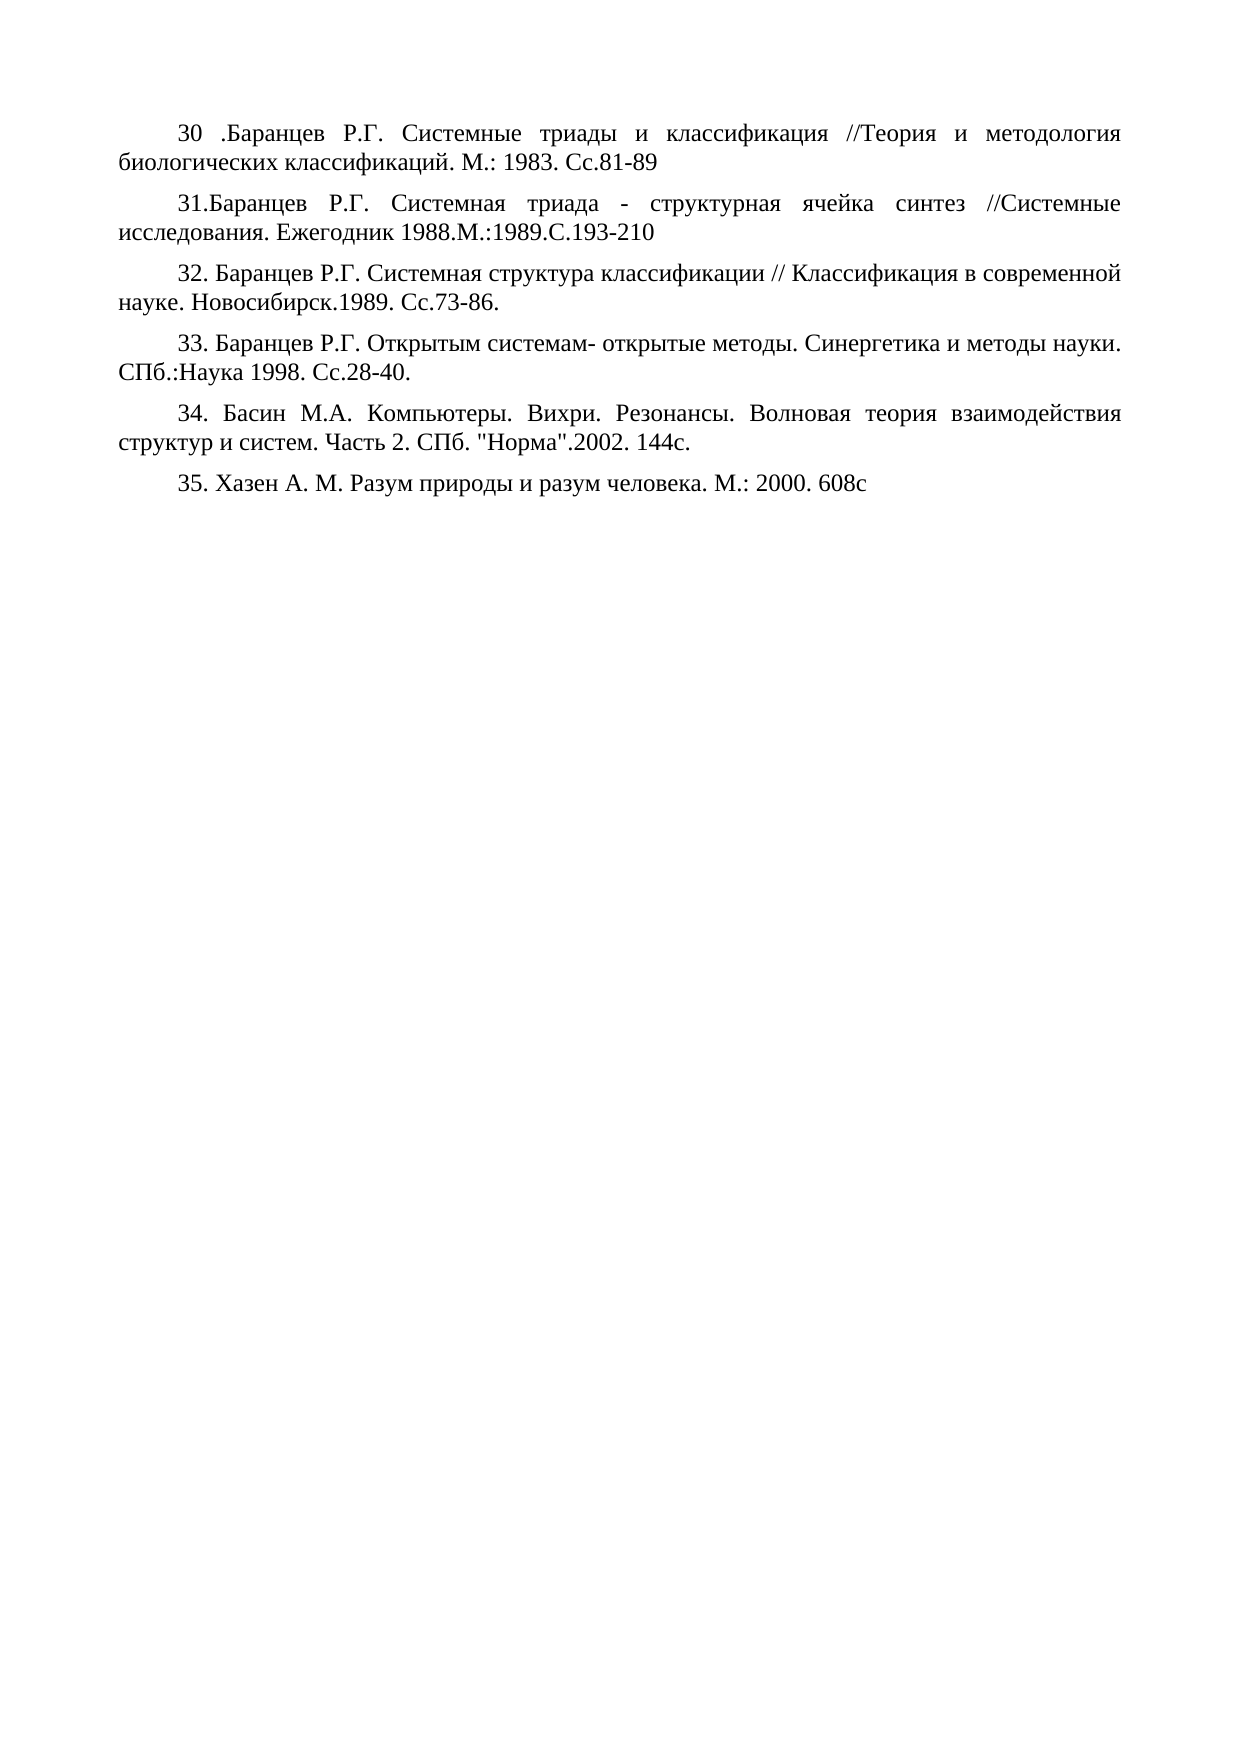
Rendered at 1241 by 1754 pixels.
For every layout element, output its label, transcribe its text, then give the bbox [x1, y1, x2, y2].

text 32. Баранцев Р.Г. Системная структура классификации // Классификация в современной науке. Новосибирск.1989. Сс.73-86. [118, 258, 1122, 316]
text 34. Басин М.А. Компьютеры. Вихри. Резонансы. Волновая теория взаимодействия структур и систем. Часть 2. СПб. "Норма".2002. 144с. [118, 398, 1122, 456]
text 31.Баранцев Р.Г. Системная триада - структурная ячейка синтез //Системные исследования. Ежегодник 1988.М.:1989.С.193-210 [118, 188, 1122, 246]
text 30 .Баранцев Р.Г. Системные триады и классификация //Теория и методология биологических классификаций. М.: 1983. Сс.81-89 [118, 118, 1122, 176]
text 33. Баранцев Р.Г. Открытым системам- открытые методы. Синергетика и методы науки. СПб.:Наука 1998. Сс.28-40. [118, 328, 1122, 386]
text 35. Хазен А. М. Разум природы и разум человека. М.: 2000. 608с [118, 468, 1122, 497]
